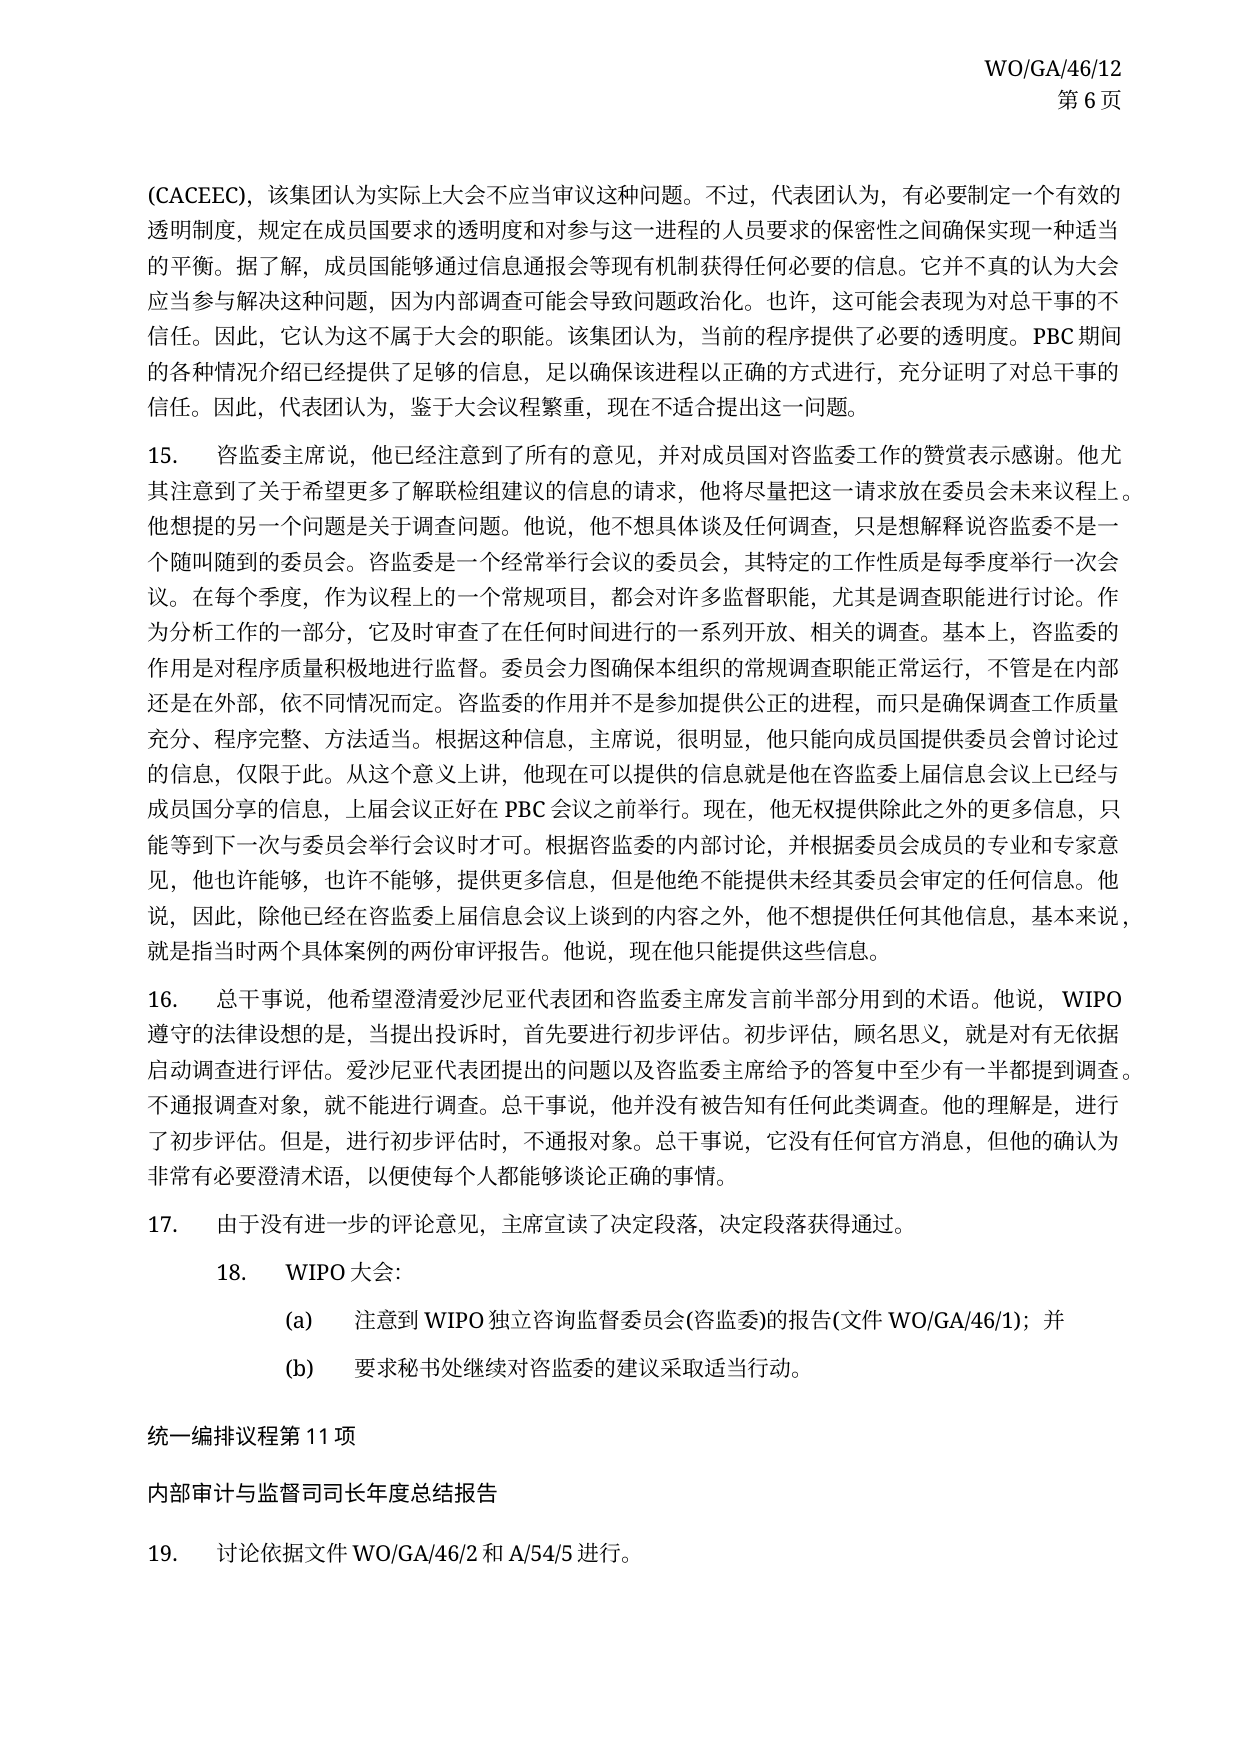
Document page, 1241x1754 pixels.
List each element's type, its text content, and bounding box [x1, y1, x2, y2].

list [148, 174, 1122, 422]
text 统一编排议程第11项 [148, 1407, 1122, 1451]
text (a) 注意到WIPO独立咨询监督委员会(咨监委)的报告(文件WO/GA/46/1)；并 [285, 1299, 1122, 1334]
list 咨监委主席说，他已经注意到了所有的意见，并对成员国对咨监委工作的赞赏表示感谢。他尤其注意到了关于希望更多了解联检组建议的信息的请求，他将尽量把这一请求放在委员会未来议程上。他想提的另一个问题是关于调查问题。他说，他不想具体谈及任何调查，只是想解释说咨监委不是一个随叫随到的委员会。咨监委是一个经常举行会议的委员会，其特定的工作性质是每季度举行一次会议。在每个季度，作为议程上的一个常规项目，都会对许多监督职能，尤其是调查职能进行讨论。作为分析工作的一部分，它及时审查了在任何时间进行的一系列开放、相关的调查。基本上，咨监委的作用是对程序质量积极地进行监督。委员会力图确保本组织的常规调查职能正常运行，不管是在内部还是在外部，依不同情况而定。咨监委的作用并不是参加提供公正的进程，而只是确保调查工作质量充分、程序完整、方法适当。根据这种信息，主席说，很明显，他只能向成员国提供委员会曾讨论过的信息，仅限于此。从这个意义上讲，他现在可以提供的信息就是他在咨监委上届信息会议上已经与成员国分享的信息，上届会议正好在PBC会议之前举行。现在，他无权提供除此之外的更多信息，只能等到下一次与委员会举行会议时才可。根据咨监委的内部讨论，并根据委员会成员的专业和专家意见，他也许能够，也许不能够，提供更多信息，但是他绝不能提供未经其委员会审定的任何信息。他说，因此，除他已经在咨监委上届信息会议上谈到的内容之外，他不想提供任何其他信息，基本来说，就是指当时两个具体案例的两份审评报告。他说，现在他只能提供这些信息。 [148, 434, 1122, 966]
text 内部审计与监督司司长年度总结报告 [148, 1464, 1122, 1507]
list 总干事说，他希望澄清爱沙尼亚代表团和咨监委主席发言前半部分用到的术语。他说，WIPO遵守的法律设想的是，当提出投诉时，首先要进行初步评估。初步评估，顾名思义，就是对有无依据启动调查进行评估。爱沙尼亚代表团提出的问题以及咨监委主席给予的答复中至少有一半都提到调查。不通报调查对象，就不能进行调查。总干事说，他并没有被告知有任何此类调查。他的理解是，进行了初步评估。但是，进行初步评估时，不通报对象。总干事说，它没有任何官方消息，但他的确认为非常有必要澄清术语，以便使每个人都能够谈论正确的事情。 [148, 978, 1122, 1191]
list WIPO大会： [216, 1251, 1122, 1287]
list 由于没有进一步的评论意见，主席宣读了决定段落，决定段落获得通过。 [148, 1203, 1122, 1239]
text (b) 要求秘书处继续对咨监委的建议采取适当行动。 [285, 1347, 1122, 1382]
list 讨论依据文件WO/GA/46/2和A/54/5进行。 [148, 1532, 1122, 1568]
